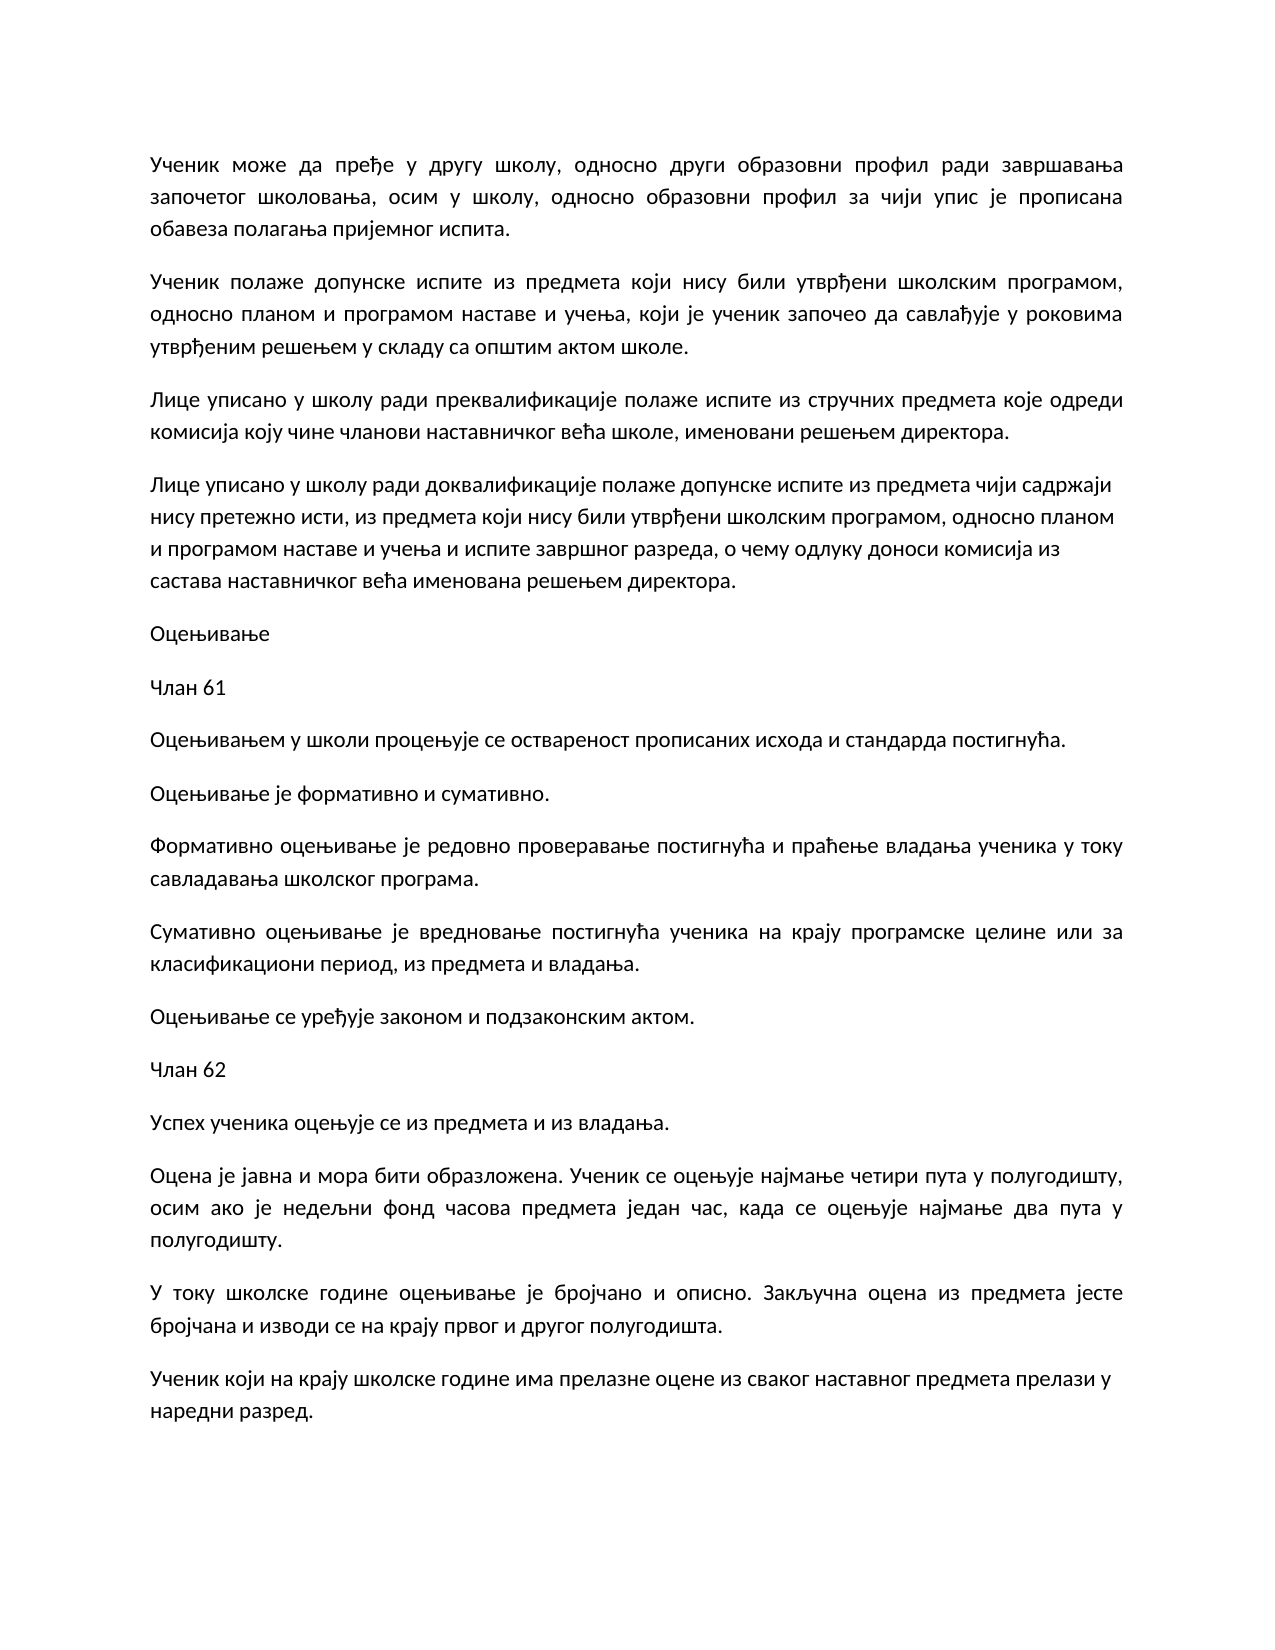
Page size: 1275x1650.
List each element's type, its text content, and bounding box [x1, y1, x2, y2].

text Ученик који на крају школске године има прелазне оцене из сваког наставног предмета прелази у наредни разред. [150, 1364, 1125, 1424]
text У току школске године оцењивање је бројчано и описно. Закључна оцена из предмета јесте бројчана и изводи се на крају првог и другог полугодишта. [150, 1278, 1125, 1339]
text Оцењивање се уређује законом и подзаконским актом. [150, 1002, 1125, 1030]
text Члан 62 [150, 1055, 1125, 1083]
text Формативно оцењивање је редовно проверавање постигнућа и праћење владања ученика у току савладавања школског програма. [150, 832, 1125, 892]
text Сумативно оцењивање је вредновање постигнућа ученика на крају програмске целине или за класификациони период, из предмета и владања. [150, 917, 1125, 977]
text Оцењивање [150, 619, 1125, 648]
text Лице уписано у школу ради доквалификације полаже допунске испите из предмета чији садржаји нису претежно исти, из предмета који нису били утврђени школским програмом, односно планом и програмом наставе и учења и испите завршног разреда, о чему одлуку доноси комисија из састава наставничког већа именована решењем директора. [150, 470, 1125, 594]
text Ученик може да пређе у другу школу, односно други образовни профил ради завршавања започетог школовања, осим у школу, односно образовни профил за чији упис је прописана обавеза полагања пријемног испита. [150, 150, 1125, 242]
text Оцењивањем у школи процењује се оствареност прописаних исхода и стандарда постигнућа. [150, 726, 1125, 754]
text Лице уписано у школу ради преквалификације полаже испите из стручних предмета које одреди комисија коју чине чланови наставничког већа школе, именовани решењем директора. [150, 385, 1125, 445]
text Оцена је јавна и мора бити образложена. Ученик се оцењује најмање четири пута у полугодишту, осим ако је недељни фонд часова предмета један час, када се оцењује најмање два пута у полугодишту. [150, 1161, 1125, 1253]
text Успех ученика оцењује се из предмета и из владања. [150, 1108, 1125, 1136]
text Ученик полаже допунске испите из предмета који нису били утврђени школским програмом, односно планом и програмом наставе и учења, који је ученик започео да савлађује у роковима утврђеним решењем у складу са општим актом школе. [150, 267, 1125, 360]
text Оцењивање је формативно и сумативно. [150, 779, 1125, 807]
text Члан 61 [150, 673, 1125, 701]
